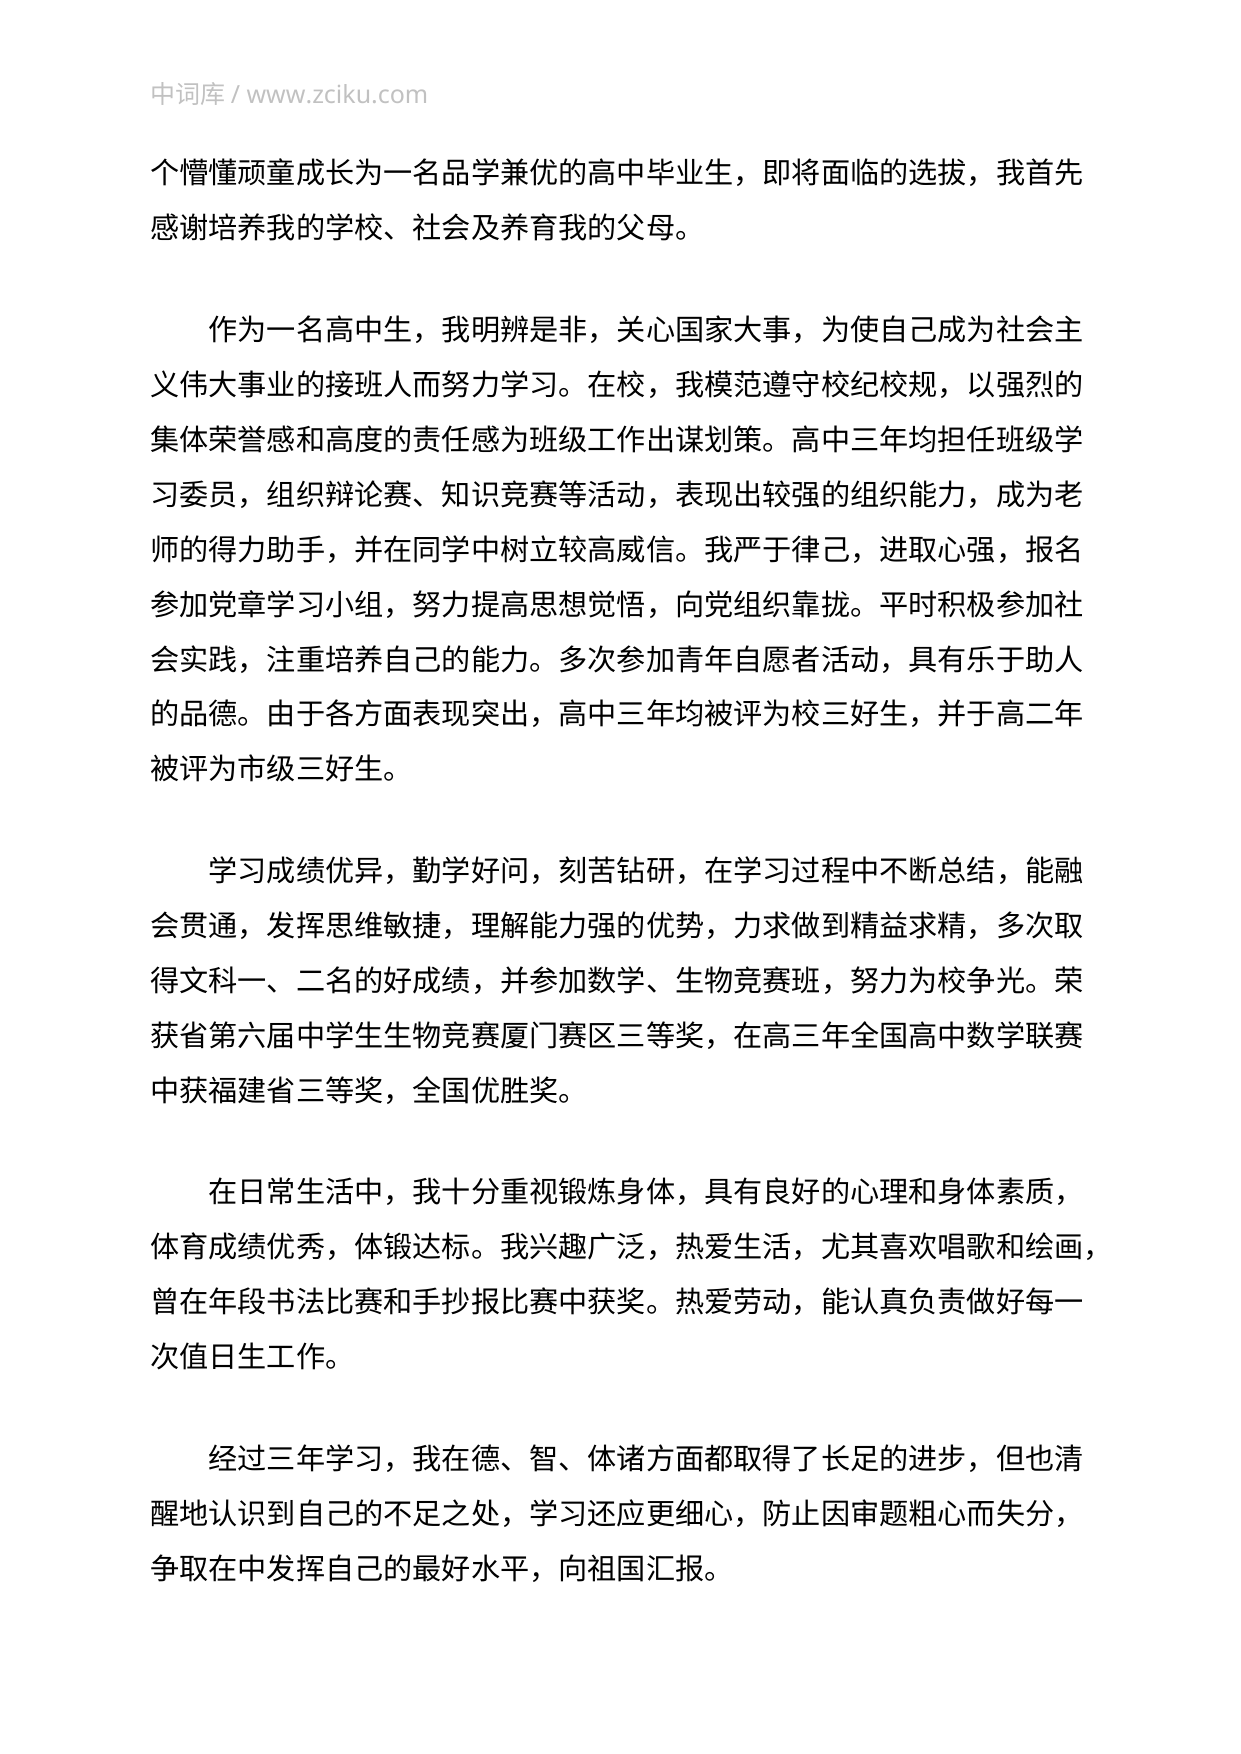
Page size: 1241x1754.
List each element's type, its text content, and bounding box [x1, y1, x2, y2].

text 在日常生活中，我十分重视锻炼身体，具有良好的心理和身体素质，体育成绩优秀，体锻达标。我兴趣广泛，热爱生活，尤其喜欢唱歌和绘画，曾在年段书法比赛和手抄报比赛中获奖。热爱劳动，能认真负责做好每一次值日生工作。 [150, 1169, 1090, 1376]
text 作为一名高中生，我明辨是非，关心国家大事，为使自己成为社会主义伟大事业的接班人而努力学习。在校，我模范遵守校纪校规，以强烈的集体荣誉感和高度的责任感为班级工作出谋划策。高中三年均担任班级学习委员，组织辩论赛、知识竞赛等活动，表现出较强的组织能力，成为老师的得力助手，并在同学中树立较高威信。我严于律己，进取心强，报名参加党章学习小组，努力提高思想觉悟，向党组织靠拢。平时积极参加社会实践，注重培养自己的能力。多次参加青年自愿者活动，具有乐于助人的品德。由于各方面表现突出，高中三年均被评为校三好生，并于高二年被评为市级三好生。 [150, 307, 1090, 788]
text 学习成绩优异，勤学好问，刻苦钻研，在学习过程中不断总结，能融会贯通，发挥思维敏捷，理解能力强的优势，力求做到精益求精，多次取得文科一、二名的好成绩，并参加数学、生物竞赛班，努力为校争光。荣获省第六届中学生生物竞赛厦门赛区三等奖，在高三年全国高中数学联赛中获福建省三等奖，全国优胜奖。 [150, 848, 1090, 1109]
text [150, 150, 1090, 247]
text 经过三年学习，我在德、智、体诸方面都取得了长足的进步，但也清醒地认识到自己的不足之处，学习还应更细心，防止因审题粗心而失分，争取在中发挥自己的最好水平，向祖国汇报。 [150, 1435, 1090, 1587]
